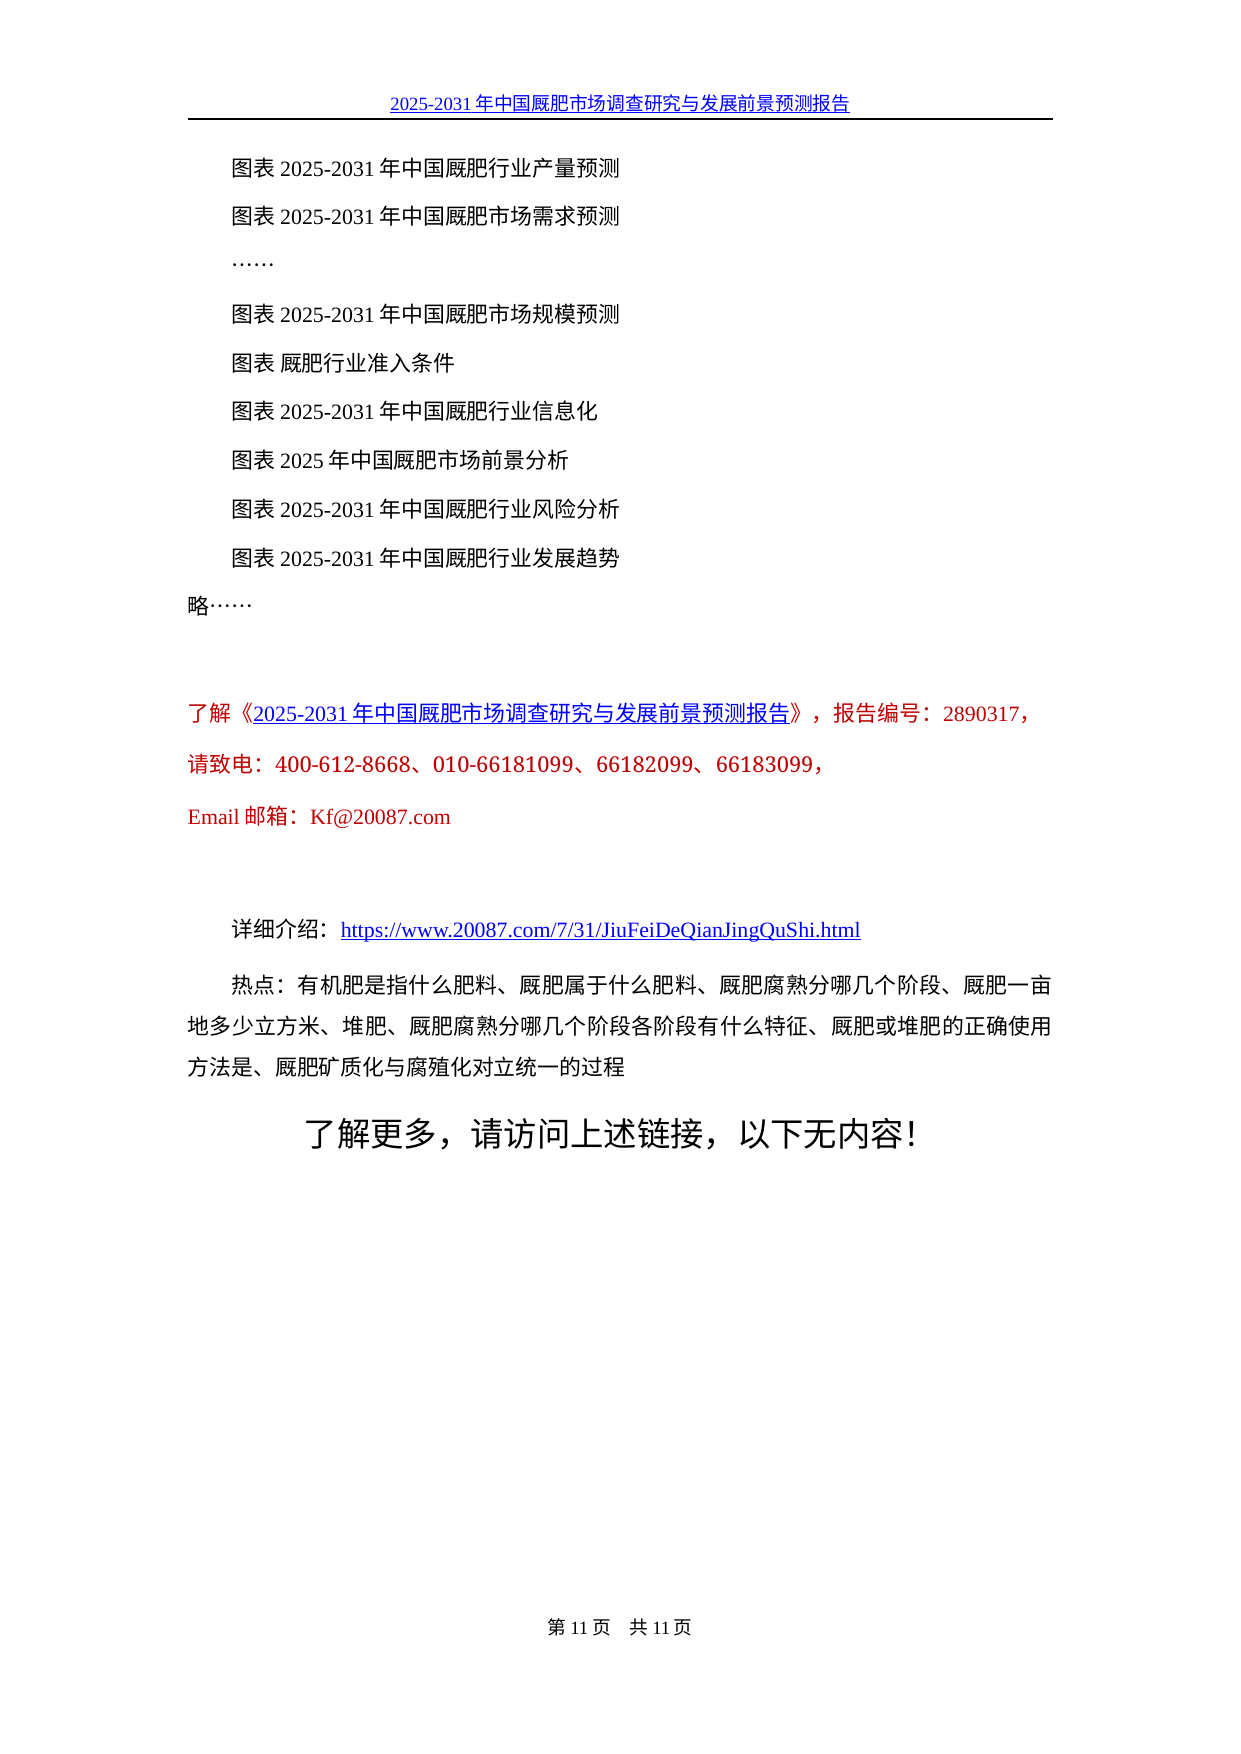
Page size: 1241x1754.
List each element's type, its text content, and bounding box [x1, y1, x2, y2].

text 了解《2025-2031年中国厩肥市场调查研究与发展前景预测报告》，报告编号：2890317， [187, 695, 1053, 728]
title 了解更多，请访问上述链接，以下无内容！ [187, 1099, 1053, 1164]
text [187, 150, 1053, 621]
text 请致电：400-612-8668、010-66181099、66182099、66183099， [187, 747, 1053, 779]
text 热点：有机肥是指什么肥料、厩肥属于什么肥料、厩肥腐熟分哪几个阶段、厩肥一亩地多少立方米、堆肥、厩肥腐熟分哪几个阶段各阶段有什么特征、厩肥或堆肥的正确使用方法是、厩肥矿质化与腐殖化对立统一的过程 [187, 968, 1053, 1082]
text Email邮箱：Kf@20087.com [187, 798, 1053, 831]
text 详细介绍：https://www.20087.com/7/31/JiuFeiDeQianJingQuShi.html [187, 911, 1053, 944]
